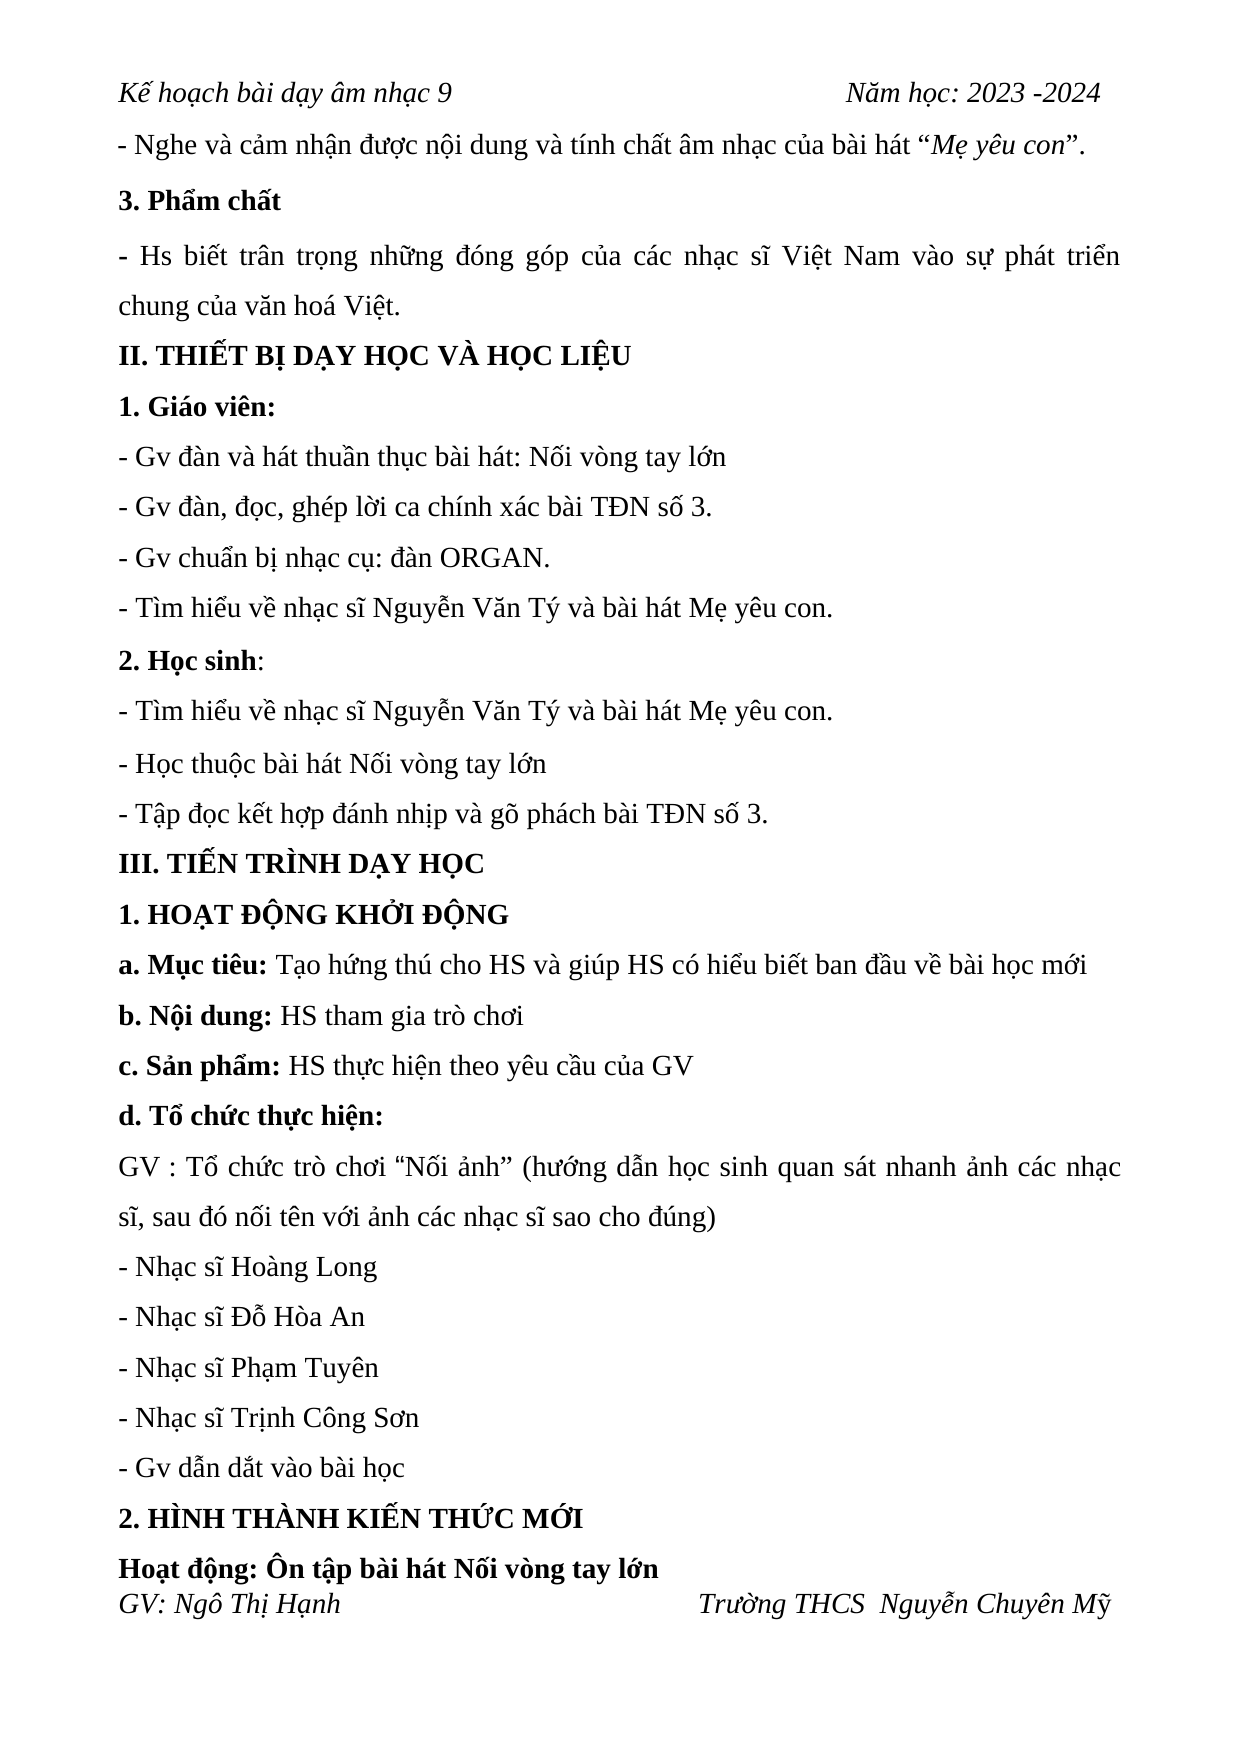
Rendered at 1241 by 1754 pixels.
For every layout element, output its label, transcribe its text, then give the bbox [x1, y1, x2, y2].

text - Nhạc sĩ Hoàng Long [118, 1249, 1122, 1283]
text GV : Tổ chức trò chơi “Nối ảnh” (hướng dẫn học sinh quan sát nhanh ảnh các nhạc sĩ, sau đó nối tên với ảnh các nhạc sĩ sao cho đúng) [118, 1148, 1122, 1232]
text III. TIẾN TRÌNH DẠY HỌC [118, 847, 1122, 880]
text 3. Phẩm chất [118, 183, 1122, 216]
text - Nghe và cảm nhận được nội dung và tính chất âm nhạc của bài hát “Mẹ yêu con”. [81, 127, 1122, 161]
text c. Sản phẩm: HS thực hiện theo yêu cầu của GV [118, 1048, 1122, 1081]
text - Gv đàn và hát thuần thục bài hát: Nối vòng tay lớn [118, 439, 1122, 473]
text d. Tổ chức thực hiện: [118, 1098, 1122, 1132]
text - Nhạc sĩ Trịnh Công Sơn [118, 1400, 1122, 1434]
text - Nhạc sĩ Đỗ Hòa An [118, 1299, 1122, 1333]
text - Gv đàn, đọc, ghép lời ca chính xác bài TĐN số 3. [118, 489, 1122, 523]
text - Tập đọc kết hợp đánh nhịp và gõ phách bài TĐN số 3. [118, 796, 1122, 830]
text 1. Giáo viên: [118, 389, 1122, 422]
text - Học thuộc bài hát Nối vòng tay lớn [118, 746, 1122, 779]
text - Nhạc sĩ Phạm Tuyên [118, 1350, 1122, 1383]
text a. Mục tiêu: Tạo hứng thú cho HS và giúp HS có hiểu biết ban đầu về bài học mới [118, 947, 1122, 981]
text 1. HOẠT ĐỘNG KHỞI ĐỘNG [118, 897, 1122, 931]
text Hoạt động: Ôn tập bài hát Nối vòng tay lớn [118, 1551, 1122, 1585]
text b. Nội dung: HS tham gia trò chơi [118, 998, 1122, 1031]
text 2. HÌNH THÀNH KIẾN THỨC MỚI [118, 1501, 1122, 1534]
text - Gv chuẩn bị nhạc cụ: đàn ORGAN. [118, 540, 1122, 573]
text - Gv dẫn dắt vào bài học [118, 1451, 1122, 1484]
text II. THIẾT BỊ DẠY HỌC VÀ HỌC LIỆU [118, 338, 1122, 372]
text 2. Học sinh: [118, 643, 1122, 676]
text - Tìm hiểu về nhạc sĩ Nguyễn Văn Tý và bài hát Mẹ yêu con. [118, 590, 1122, 624]
text - Tìm hiểu về nhạc sĩ Nguyễn Văn Tý và bài hát Mẹ yêu con. [118, 693, 1122, 727]
text - Hs biết trân trọng những đóng góp của các nhạc sĩ Việt Nam vào sự phát triển chung của văn hoá Việt. [118, 238, 1122, 322]
